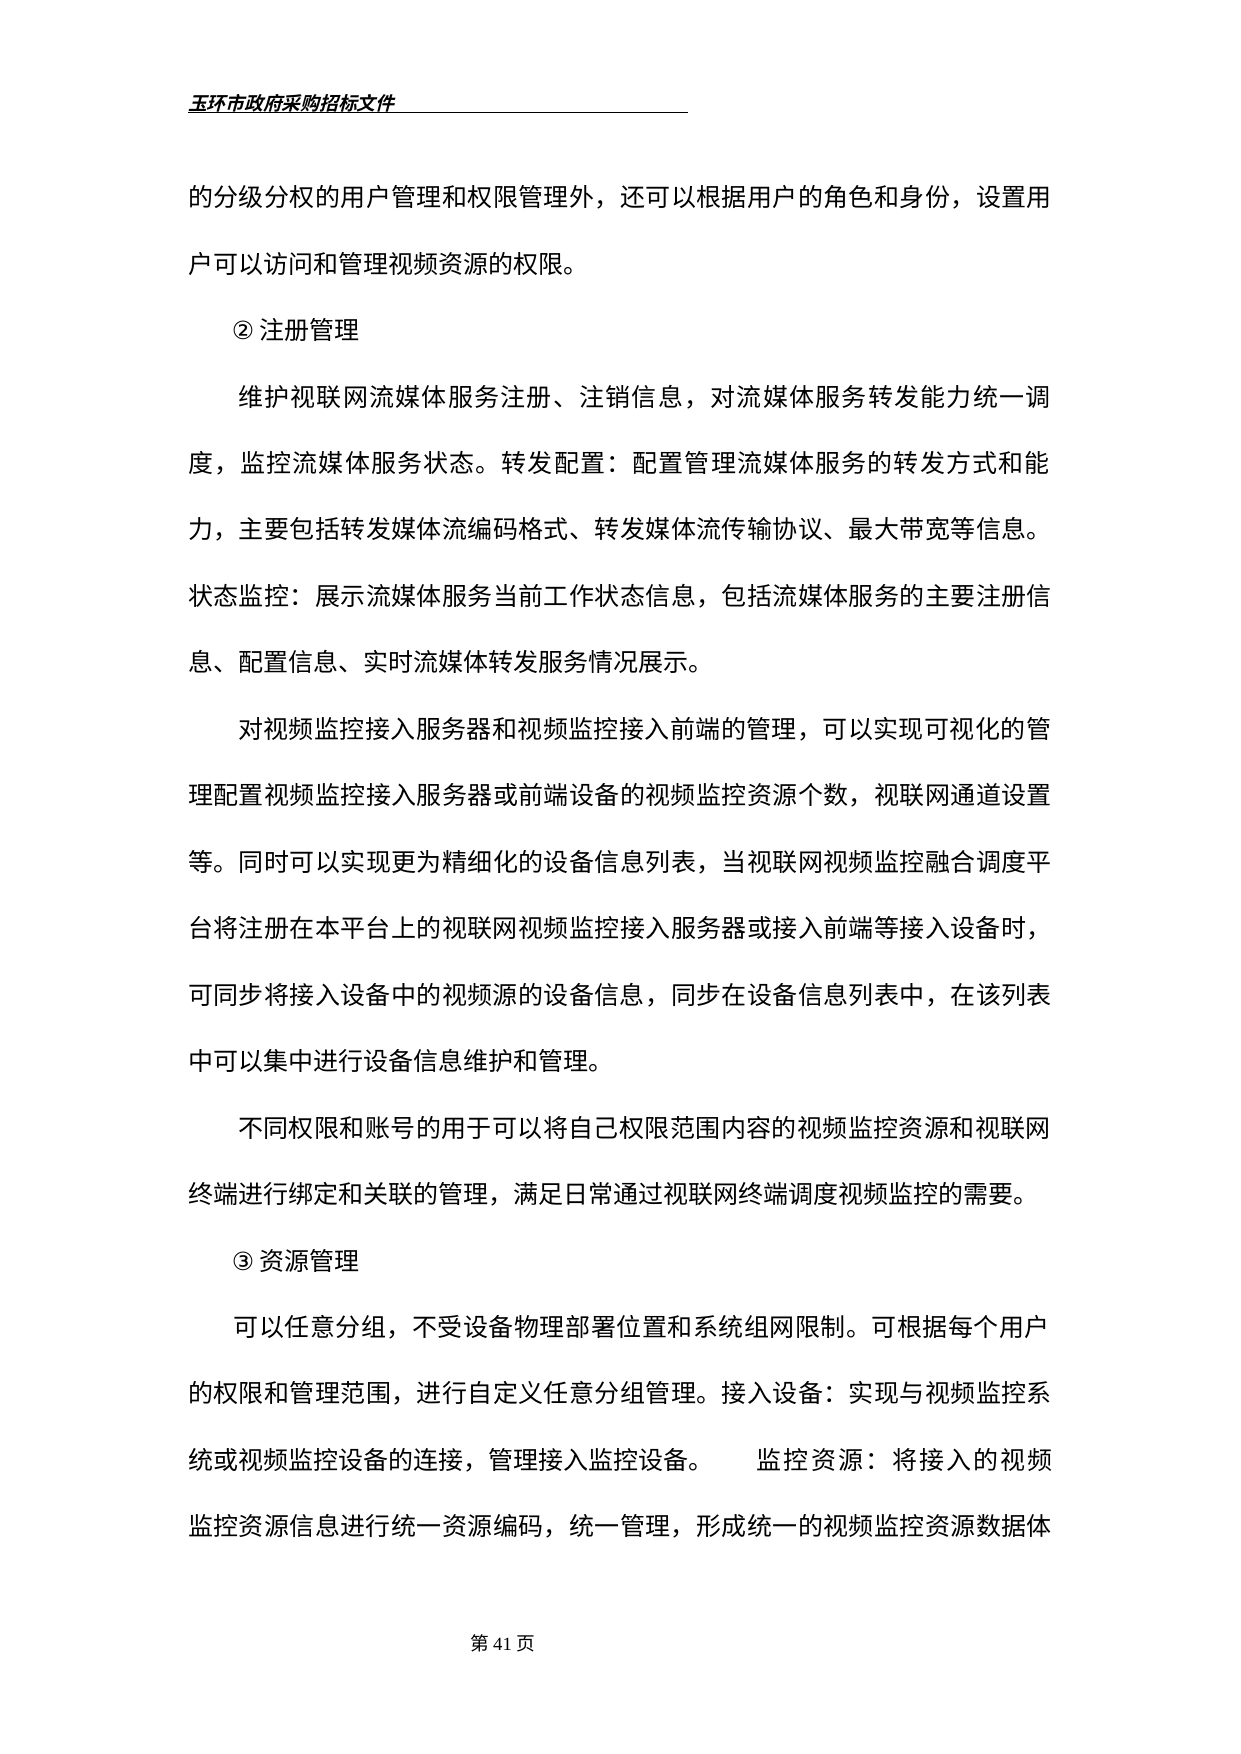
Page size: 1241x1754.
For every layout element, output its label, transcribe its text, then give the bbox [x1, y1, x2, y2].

list ③资源管理 [232, 1226, 1052, 1292]
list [188, 162, 1052, 295]
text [188, 1292, 1052, 1558]
text 对视频监控接入服务器和视频监控接入前端的管理，可以实现可视化的管理配置视频监控接入服务器或前端设备的视频监控资源个数，视联网通道设置等。同时可以实现更为精细化的设备信息列表，当视联网视频监控融合调度平台将注册在本平台上的视联网视频监控接入服务器或接入前端等接入设备时，可同步将接入设备中的视频源的设备信息，同步在设备信息列表中，在该列表中可以集中进行设备信息维护和管理。 [188, 694, 1052, 1093]
list ②注册管理 [232, 295, 1052, 362]
text 不同权限和账号的用于可以将自己权限范围内容的视频监控资源和视联网终端进行绑定和关联的管理，满足日常通过视联网终端调度视频监控的需要。 [188, 1093, 1052, 1226]
text 维护视联网流媒体服务注册、注销信息，对流媒体服务转发能力统一调度，监控流媒体服务状态。转发配置：配置管理流媒体服务的转发方式和能力，主要包括转发媒体流编码格式、转发媒体流传输协议、最大带宽等信息。状态监控：展示流媒体服务当前工作状态信息，包括流媒体服务的主要注册信息、配置信息、实时流媒体转发服务情况展示。 [188, 362, 1052, 694]
